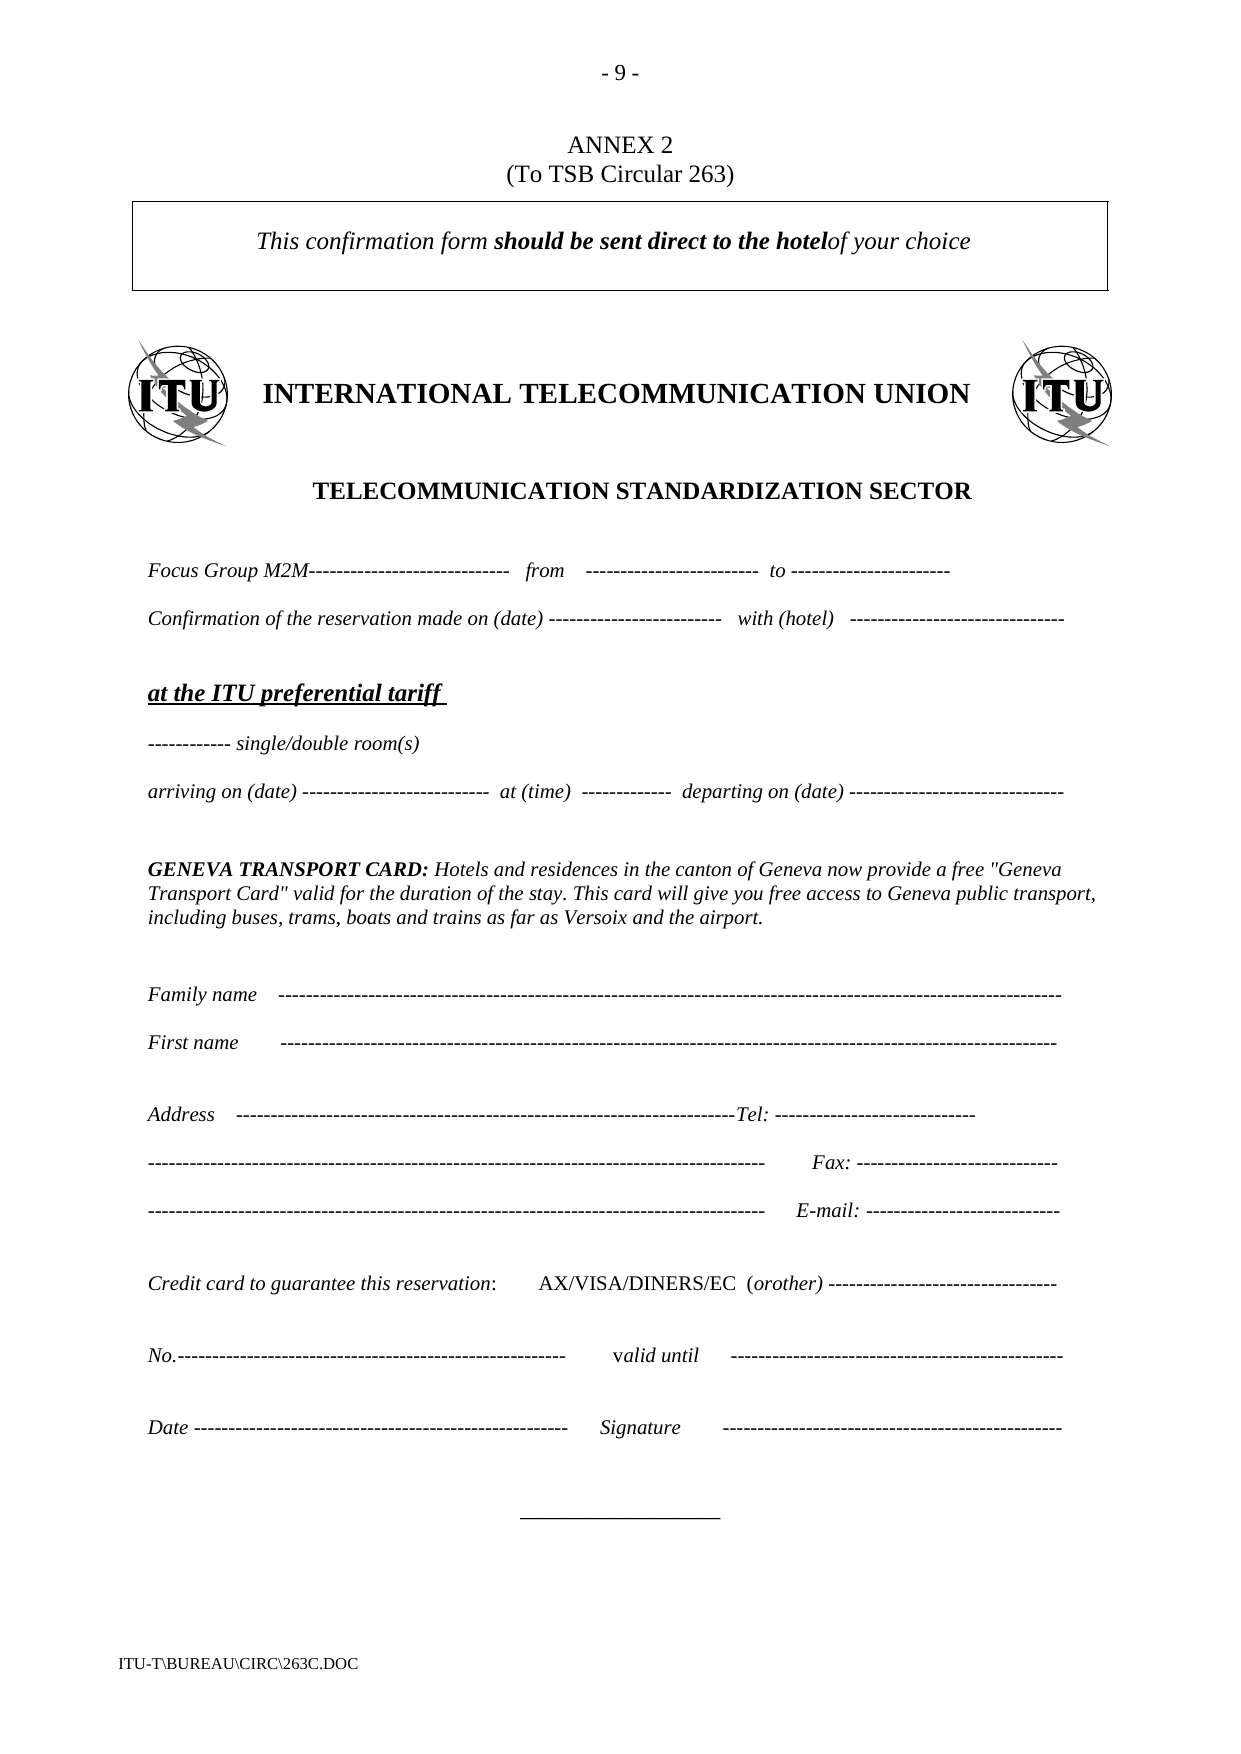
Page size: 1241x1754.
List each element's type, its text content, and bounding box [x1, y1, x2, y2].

text arriving on (date) --------------------------- at (time) ------------- departing on (date) ------------------------------- [148, 779, 1068, 803]
text Confirmation of the reservation made on (date) ------------------------- with (hotel) ------------------------------- [148, 606, 1068, 630]
text No.-------------------------------------------------------- valid until ------------------------------------------------ [148, 1343, 1068, 1367]
text GENEVA TRANSPORT CARD: Hotels and residences in the canton of Geneva now provide a free "Geneva Transport Card" valid for the duration of the stay. This card will give you free access to public transport, including buses, trams, boats and trains as far as Versoix and the airport. [148, 856, 1122, 929]
text ANNEX 2 (To TSB Circular 263) [118, 131, 1122, 188]
text ----------------------------------------------------------------------------------------- Fax: ----------------------------- [148, 1150, 1068, 1174]
table_header [102, 332, 236, 448]
text ________________ [118, 1493, 1122, 1522]
text Focus Group M2M----------------------------- from ------------------------- to ----------------------- [148, 558, 1068, 582]
text ----------------------------------------------------------------------------------------- E-mail: ---------------------------- [148, 1198, 1068, 1222]
table_header [993, 332, 1138, 448]
table_header This confirmation form should be sent direct to the hotelof your choice [133, 202, 1107, 289]
text at the ITU preferential tariff [148, 678, 1068, 707]
text Address ------------------------------------------------------------------------Tel: ----------------------------- [148, 1102, 1068, 1126]
text TELECOMMUNICATION STANDARDIZATION SECTOR [148, 476, 1137, 534]
text ------------ single/double room(s) [148, 731, 1068, 755]
text First name ---------------------------------------------------------------------------------------------------------------- [148, 1030, 1068, 1054]
text Family name ----------------------------------------------------------------------------------------------------------------- [148, 982, 1068, 1006]
text Credit card to guarantee this reservation: AX/VISA/DINERS/EC (orother) --------------------------------- [148, 1271, 1068, 1295]
table_header INTERNATIONAL TELECOMMUNICATION UNION [236, 332, 993, 448]
text Date ------------------------------------------------------ Signature ------------------------------------------------- [148, 1415, 1068, 1439]
